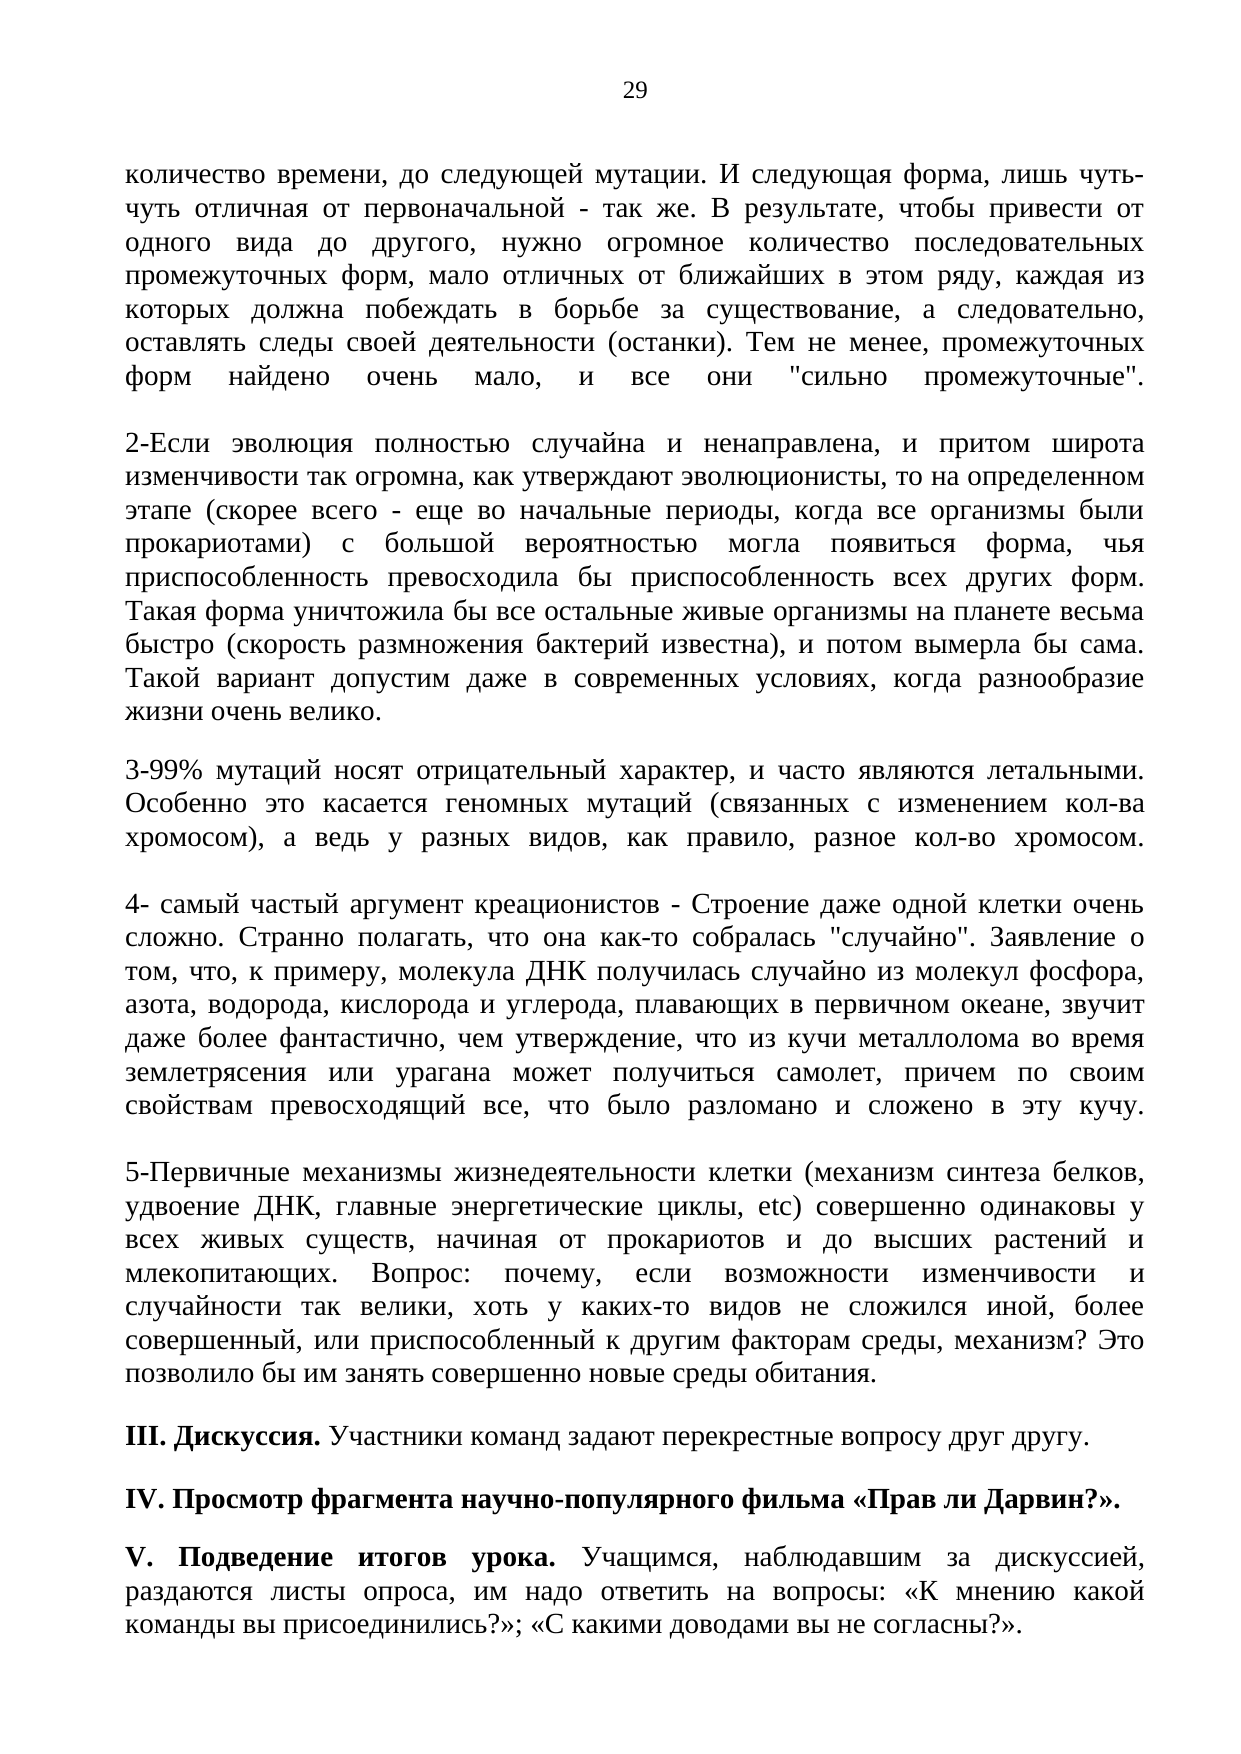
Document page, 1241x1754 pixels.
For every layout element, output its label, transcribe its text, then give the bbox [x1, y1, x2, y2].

text III. Дискуссия. Участники команд задают перекрестные вопросу друг другу. [125, 1552, 1146, 1586]
text 1-Должно быть найдено такое огромное количество промежуточных форм, что их промежуточность стала бы неявной. Это так, потому что с каждой мутацией вид изменяется очень мало, и каждая следующая ступень должна выживать в ходе борьбы за существование и размножаться, и существовать некоторое количество времени, до следующей мутации. И следующая форма, лишь чуть-чуть отличная от первоначальной - так же. В результате, чтобы привести от одного вида до другого, нужно огромное количество последовательных промежуточных форм, мало отличных от ближайших в этом ряду, каждая из которых должна побеждать в борьбе за существование, а следовательно, оставлять следы своей деятельности (останки). Тем не менее, промежуточных форм найдено очень мало, и все они "сильно промежуточные". 2-Если эволюция полностью случайна и ненаправлена, и притом широта изменчивости так огромна, как утверждают эволюционисты, то на определенном этапе (скорее всего - еще во начальные периоды, когда все организмы были прокариотами) с большой вероятностью могла появиться форма, чья приспособленность превосходила бы приспособленность всех других форм. Такая форма уничтожила бы все остальные живые организмы на планете весьма быстро (скорость размножения бактерий известна), и потом вымерла бы сама. Такой вариант допустим даже в современных условиях, когда разнообразие жизни очень велико. [125, 157, 1146, 861]
text IV. Просмотр фрагмента научно-популярного фильма «Прав ли Дарвин?». [125, 1615, 1146, 1649]
text 3-99% мутаций носят отрицательный характер, и часто являются летальными. Особенно это касается геномных мутаций (связанных с изменением кол-ва хромосом), а ведь у разных видов, как правило, разное кол-во хромосом. 4- самый частый аргумент креационистов - Строение даже одной клетки очень сложно. Странно полагать, что она как-то собралась "случайно". Заявление о том, что, к примеру, молекула ДНК получилась случайно из молекул фосфора, азота, водорода, кислорода и углерода, плавающих в первичном океане, звучит даже более фантастично, чем утверждение, что из кучи металлолома во время землетрясения или урагана может получиться самолет, причем по своим свойствам превосходящий все, что было разломано и сложено в эту кучу. 5-Первичные механизмы жизнедеятельности клетки (механизм синтеза белков, удвоение ДНК, главные энергетические циклы, etc) совершенно одинаковы у всех живых существ, начиная от прокариотов и до высших растений и млекопитающих. Вопрос: почему, если возможности изменчивости и случайности так велики, хоть у каких-то видов не сложился иной, более совершенный, или приспособленный к другим факторам среды, механизм? Это позволило бы им занять совершенно новые среды обитания. [125, 886, 1146, 1523]
